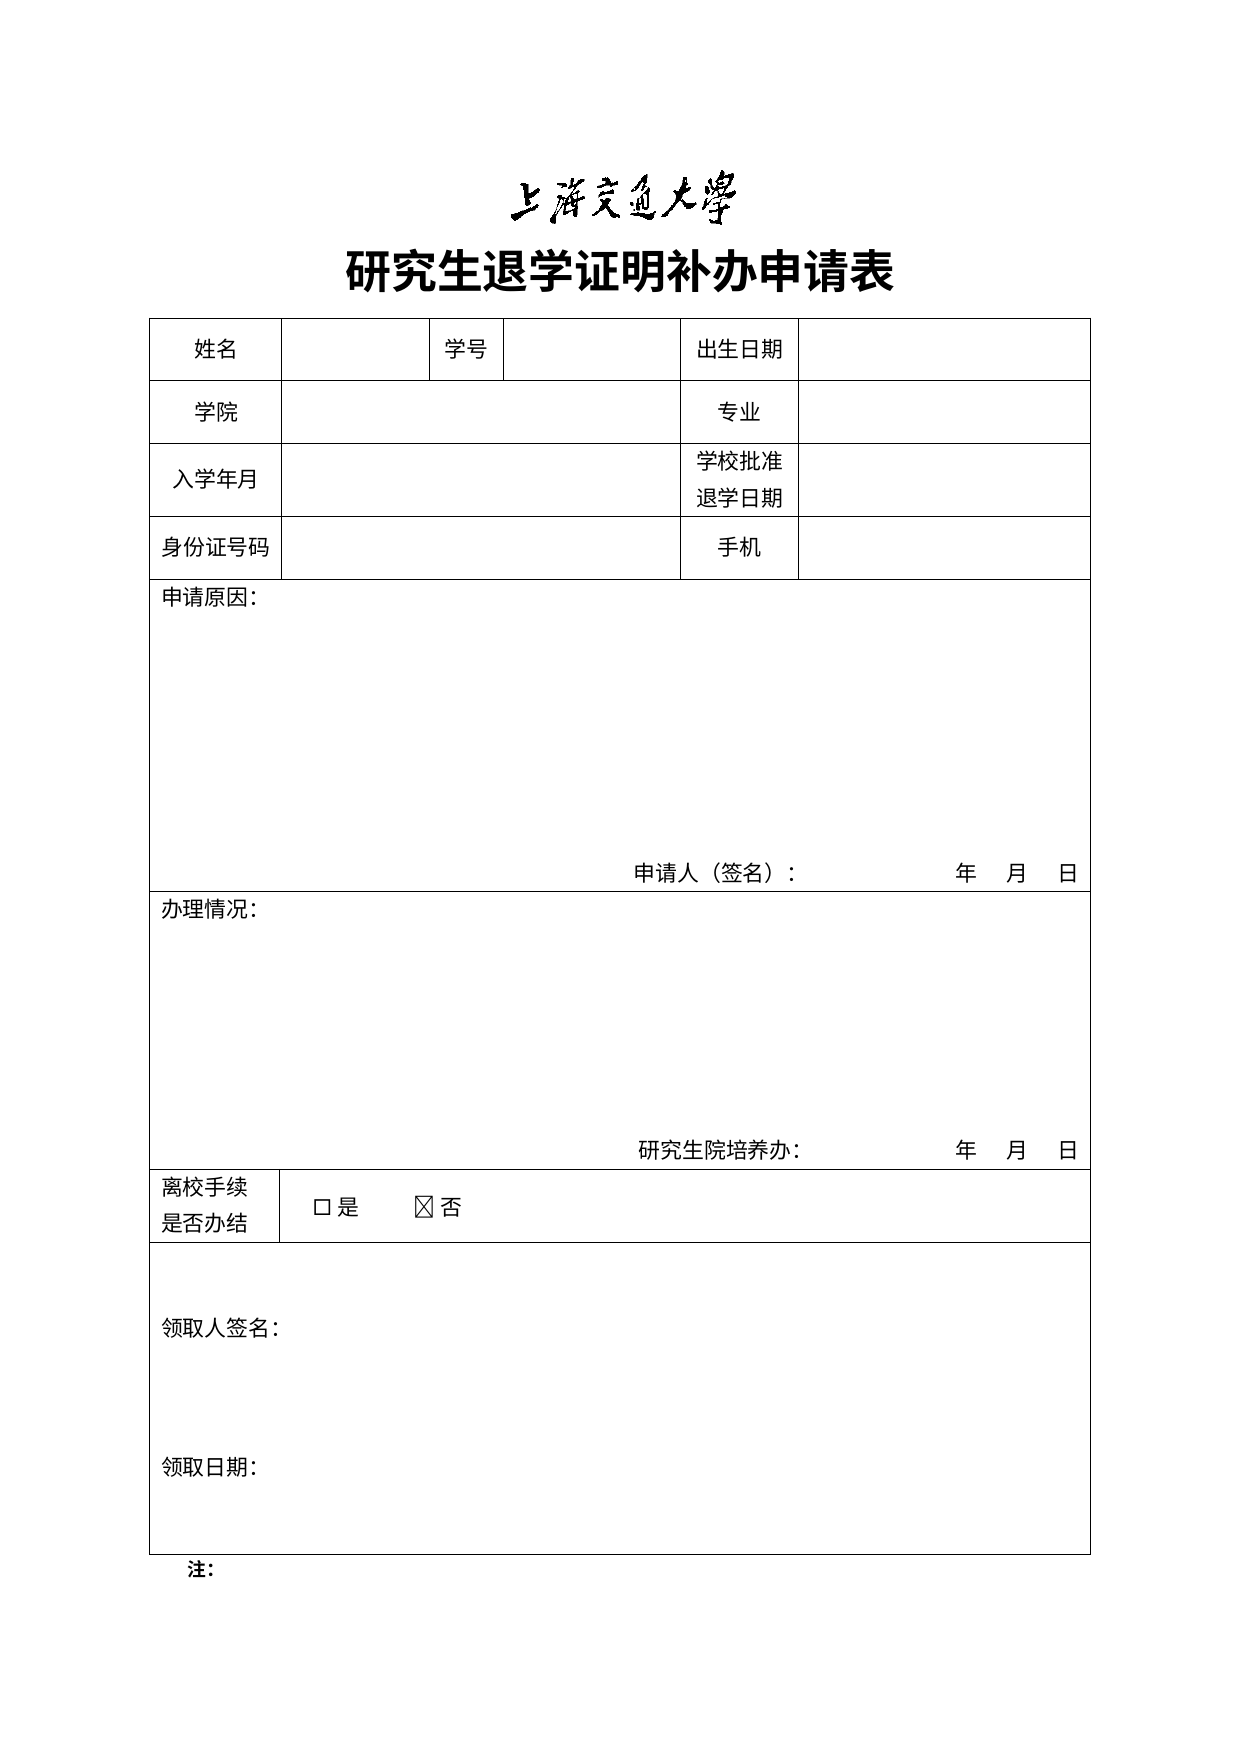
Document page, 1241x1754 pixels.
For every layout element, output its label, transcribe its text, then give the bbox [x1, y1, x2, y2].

table_cell 是 否 [280, 1170, 1090, 1242]
text 研究生退学证明补办申请表 [187, 235, 1053, 302]
table_header [799, 319, 1090, 380]
table_cell 身份证号码 [150, 517, 281, 579]
table_cell 领取人签名： 领取日期： [150, 1243, 1090, 1554]
table_cell [799, 381, 1090, 443]
table_cell 离校手续是否办结 [150, 1170, 279, 1242]
table_cell [282, 381, 680, 443]
table_cell 手机 [681, 517, 798, 579]
table_header 学号 [430, 319, 503, 380]
table_cell 学院 [150, 381, 281, 443]
table_header 姓名 [150, 319, 281, 380]
table_header [504, 319, 680, 380]
table_cell [799, 444, 1090, 516]
table_cell 专业 [681, 381, 798, 443]
table_cell [282, 444, 680, 516]
table_cell [282, 517, 680, 579]
text 注： [187, 1555, 1053, 1582]
table_cell 学校批准退学日期 [681, 444, 798, 516]
table_header [282, 319, 429, 380]
table_cell 申请原因： 申请人（签名）： 年 月 日 [150, 580, 1090, 891]
table_cell 办理情况： 研究生院培养办： 年 月 日 [150, 892, 1090, 1169]
table_cell [799, 517, 1090, 579]
table_header 出生日期 [681, 319, 798, 380]
table_cell 入学年月 [150, 444, 281, 516]
picture [501, 161, 739, 236]
